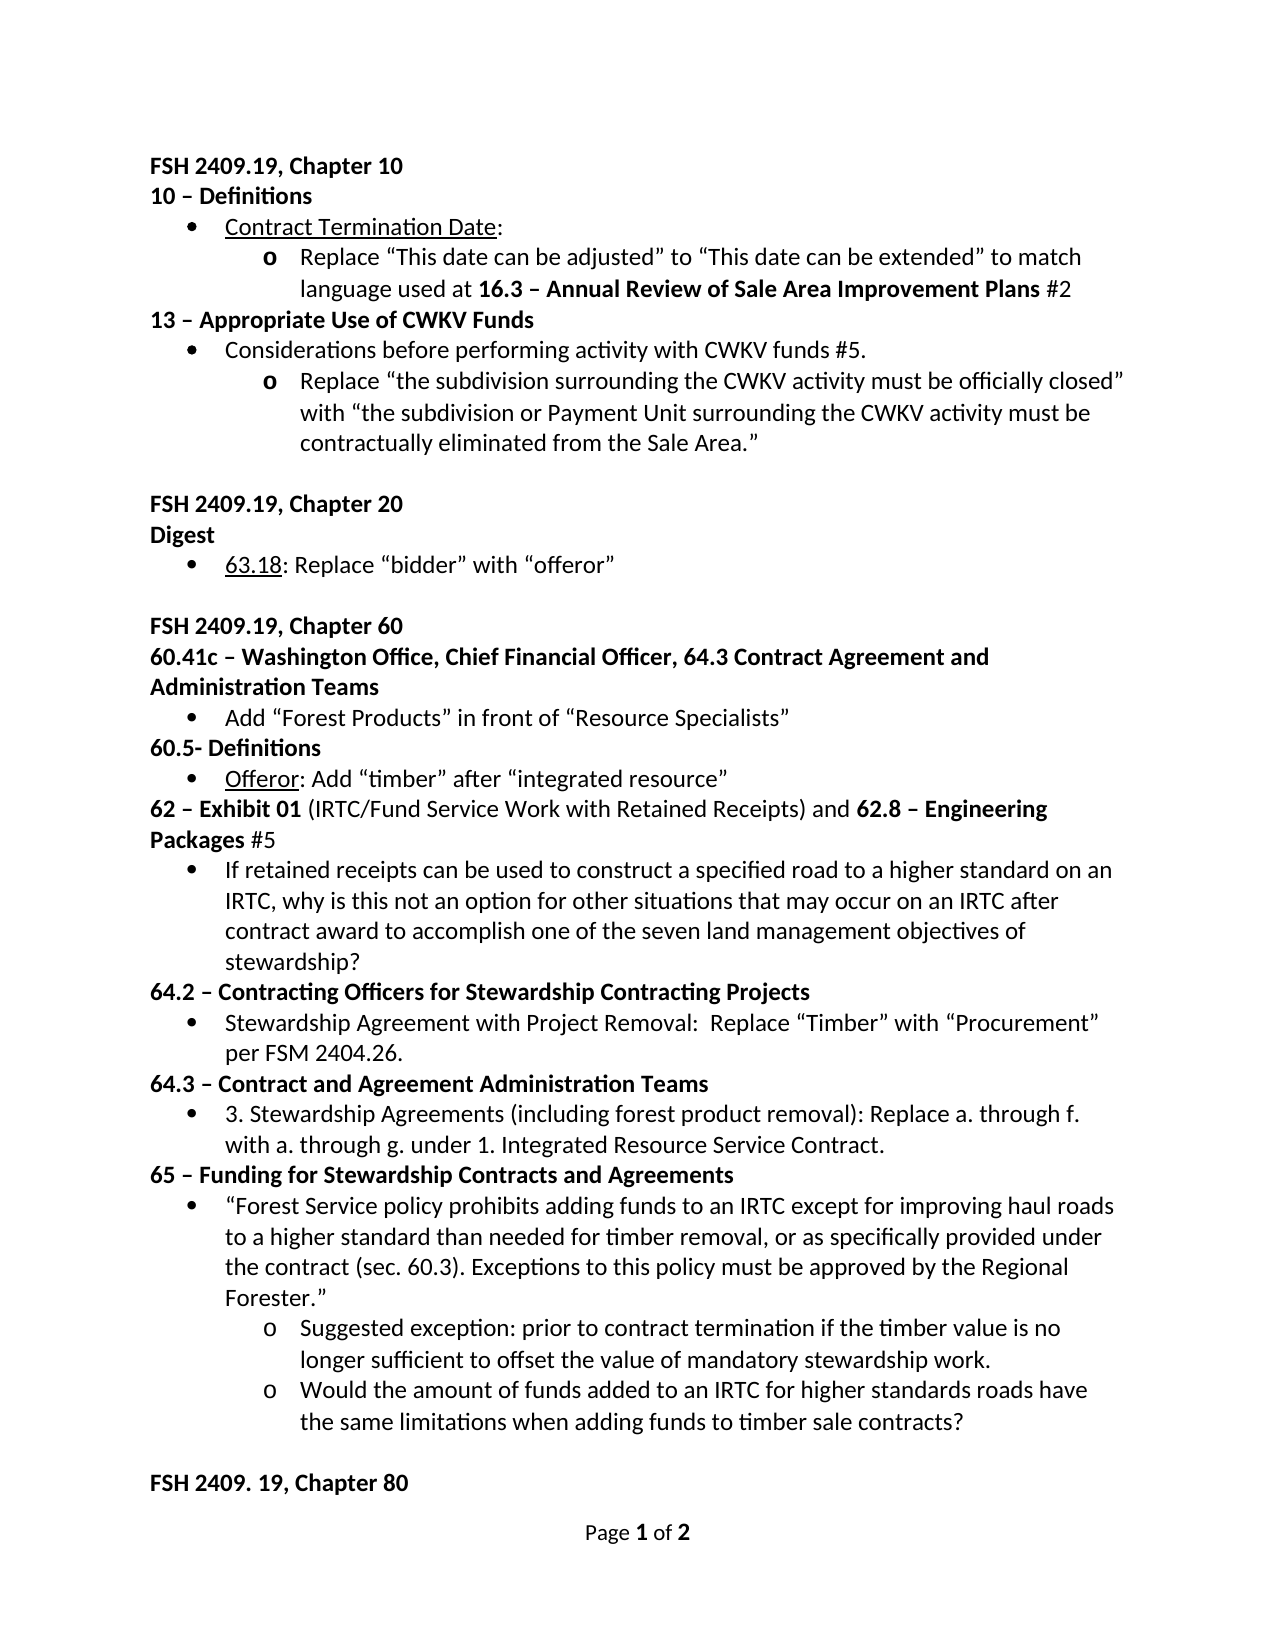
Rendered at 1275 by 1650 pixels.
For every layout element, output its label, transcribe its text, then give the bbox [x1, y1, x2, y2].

text 60.5- Definitions [150, 732, 1125, 763]
text Digest [150, 519, 1125, 549]
list Contract Termination Date: [187, 211, 1125, 242]
text FSH 2409.19, Chapter 20 [150, 488, 1125, 519]
list Would the amount of funds added to an IRTC for higher standards roads have the same limitations when adding funds to timber sale contracts? [262, 1374, 1125, 1437]
list Considerations before performing activity with CWKV funds #5. [187, 334, 1125, 365]
list 63.18: Replace “bidder” with “offeror” [187, 549, 1125, 580]
text 10 – Definitions [150, 181, 1125, 211]
text 64.3 – Contract and Agreement Administration Teams [150, 1068, 1125, 1099]
text FSH 2409.19, Chapter 60 [150, 610, 1125, 641]
text 65 – Funding for Stewardship Contracts and Agreements [150, 1160, 1125, 1190]
list Suggested exception: prior to contract termination if the timber value is no longer sufficient to offset the value of mandatory stewardship work. [262, 1312, 1125, 1374]
list Offeror: Add “timber” after “integrated resource” [187, 763, 1125, 793]
text 64.2 – Contracting Officers for Stewardship Contracting Projects [150, 977, 1125, 1007]
list If retained receipts can be used to construct a specified road to a higher standard on an IRTC, why is this not an option for other situations that may occur on an IRTC after contract award to accomplish one of the seven land management objectives of stewardship? [187, 854, 1125, 977]
list Replace “This date can be adjusted” to “This date can be extended” to match language used at 16.3 – Annual Review of Sale Area Improvement Plans #2 [262, 242, 1125, 304]
text FSH 2409. 19, Chapter 80 [150, 1467, 1125, 1498]
text FSH 2409.19, Chapter 10 [150, 150, 1125, 181]
list Stewardship Agreement with Project Removal: Replace “Timber” with “Procurement” per FSM 2404.26. [187, 1007, 1125, 1068]
list Add “Forest Products” in front of “Resource Specialists” [187, 702, 1125, 732]
text 62 – Exhibit 01 (IRTC/Fund Service Work with Retained Receipts) and 62.8 – Engineering Packages #5 [150, 793, 1125, 854]
list “Forest Service policy prohibits adding funds to an IRTC except for improving haul roads to a higher standard than needed for timber removal, or as specifically provided under the contract (sec. 60.3). Exceptions to this policy must be approved by the Regional Forester.” [187, 1190, 1125, 1312]
list Replace “the subdivision surrounding the CWKV activity must be officially closed” with “the subdivision or Payment Unit surrounding the CWKV activity must be contractually eliminated from the Sale Area.” [262, 365, 1125, 458]
list 3. Stewardship Agreements (including forest product removal): Replace a. through f. with a. through g. under 1. Integrated Resource Service Contract. [187, 1099, 1125, 1160]
text 60.41c – Washington Office, Chief Financial Officer, 64.3 Contract Agreement and Administration Teams [150, 641, 1125, 702]
text 13 – Appropriate Use of CWKV Funds [150, 304, 1125, 334]
